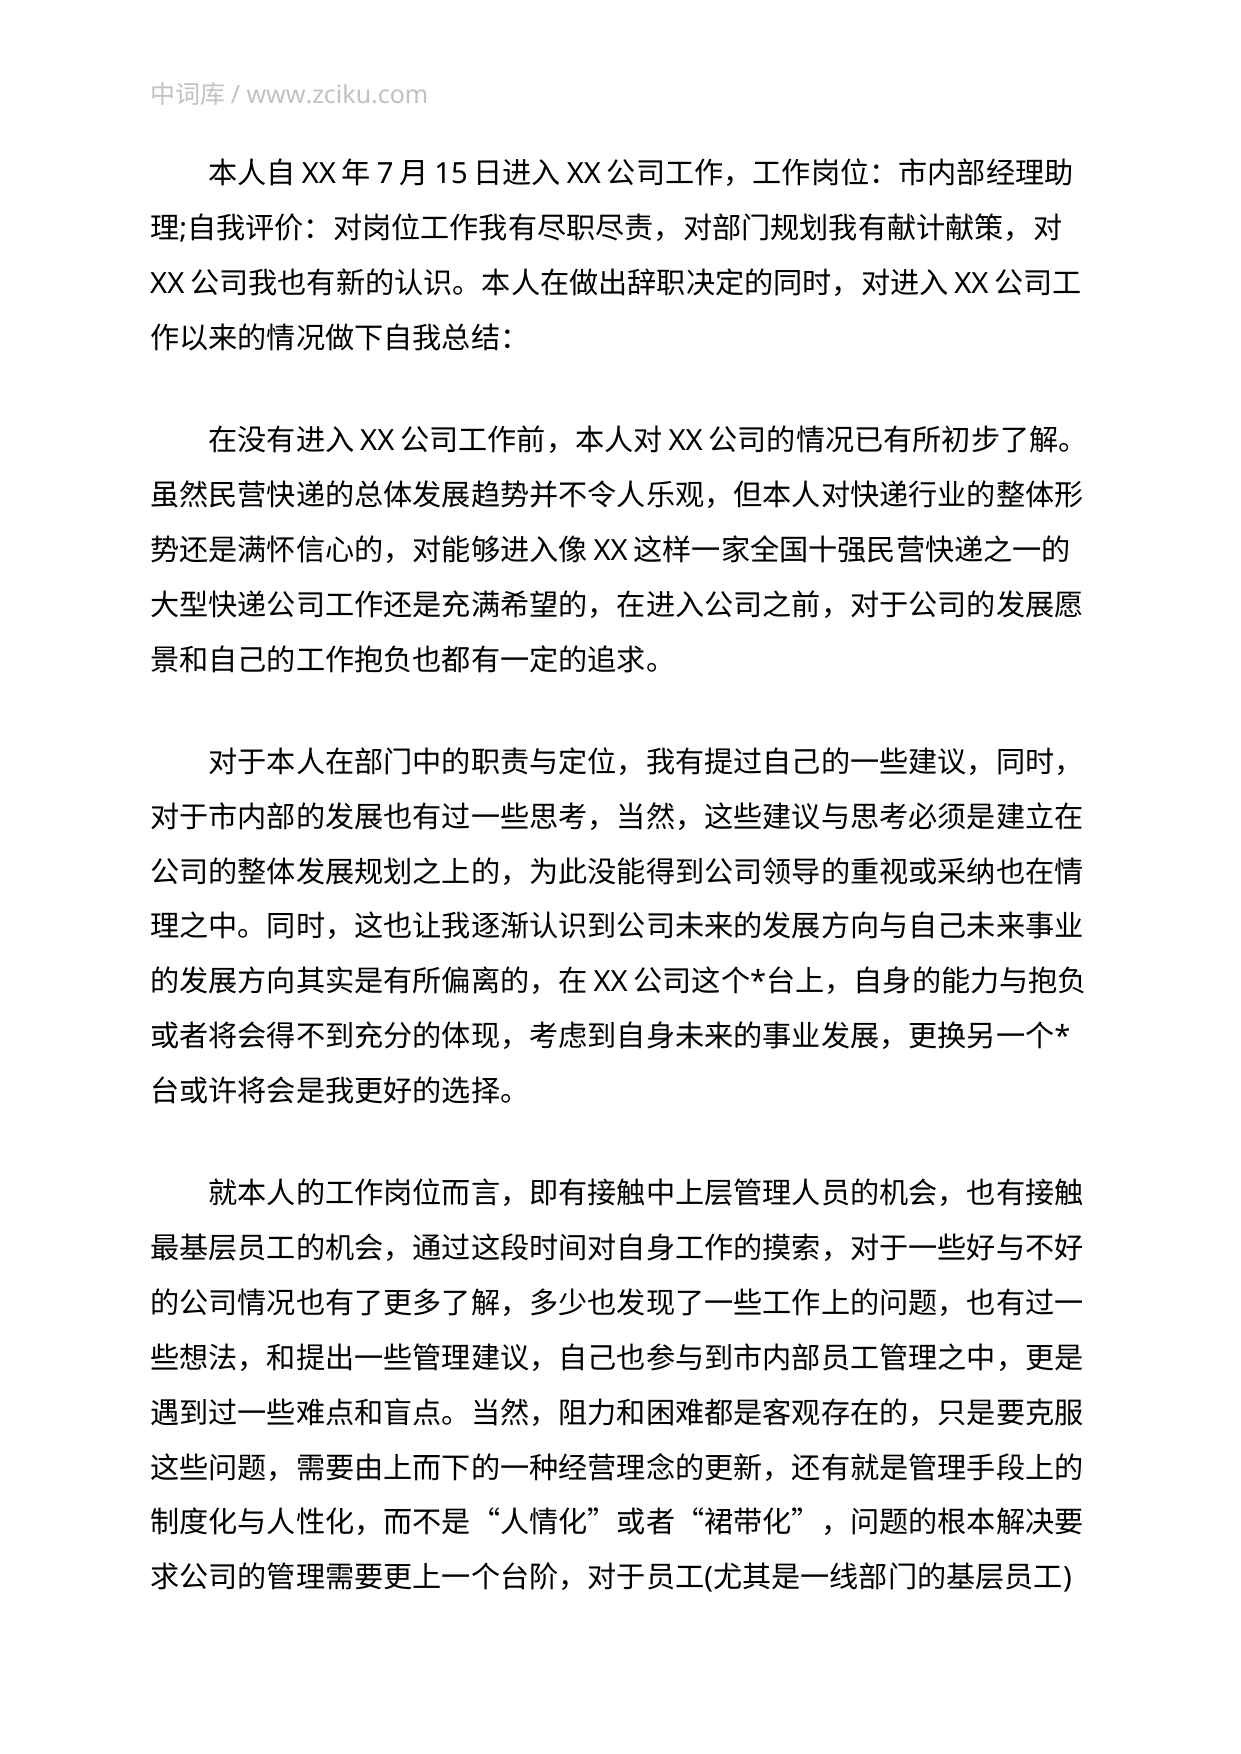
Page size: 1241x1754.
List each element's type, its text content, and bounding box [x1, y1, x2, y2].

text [150, 1170, 1090, 1596]
text 本人自XX年7月15日进入XX公司工作，工作岗位：市内部经理助理;自我评价：对岗位工作我有尽职尽责，对部门规划我有献计献策，对XX公司我也有新的认识。本人在做出辞职决定的同时，对进入XX公司工作以来的情况做下自我总结： [150, 150, 1090, 357]
text 在没有进入XX公司工作前，本人对XX公司的情况已有所初步了解。虽然民营快递的总体发展趋势并不令人乐观，但本人对快递行业的整体形势还是满怀信心的，对能够进入像XX这样一家全国十强民营快递之一的大型快递公司工作还是充满希望的，在进入公司之前，对于公司的发展愿景和自己的工作抱负也都有一定的追求。 [150, 417, 1090, 679]
text 对于本人在部门中的职责与定位，我有提过自己的一些建议，同时，对于市内部的发展也有过一些思考，当然，这些建议与思考必须是建立在公司的整体发展规划之上的，为此没能得到公司领导的重视或采纳也在情理之中。同时，这也让我逐渐认识到公司未来的发展方向与自己未来事业的发展方向其实是有所偏离的，在XX公司这个*台上，自身的能力与抱负或者将会得不到充分的体现，考虑到自身未来的事业发展，更换另一个*台或许将会是我更好的选择。 [150, 738, 1090, 1110]
